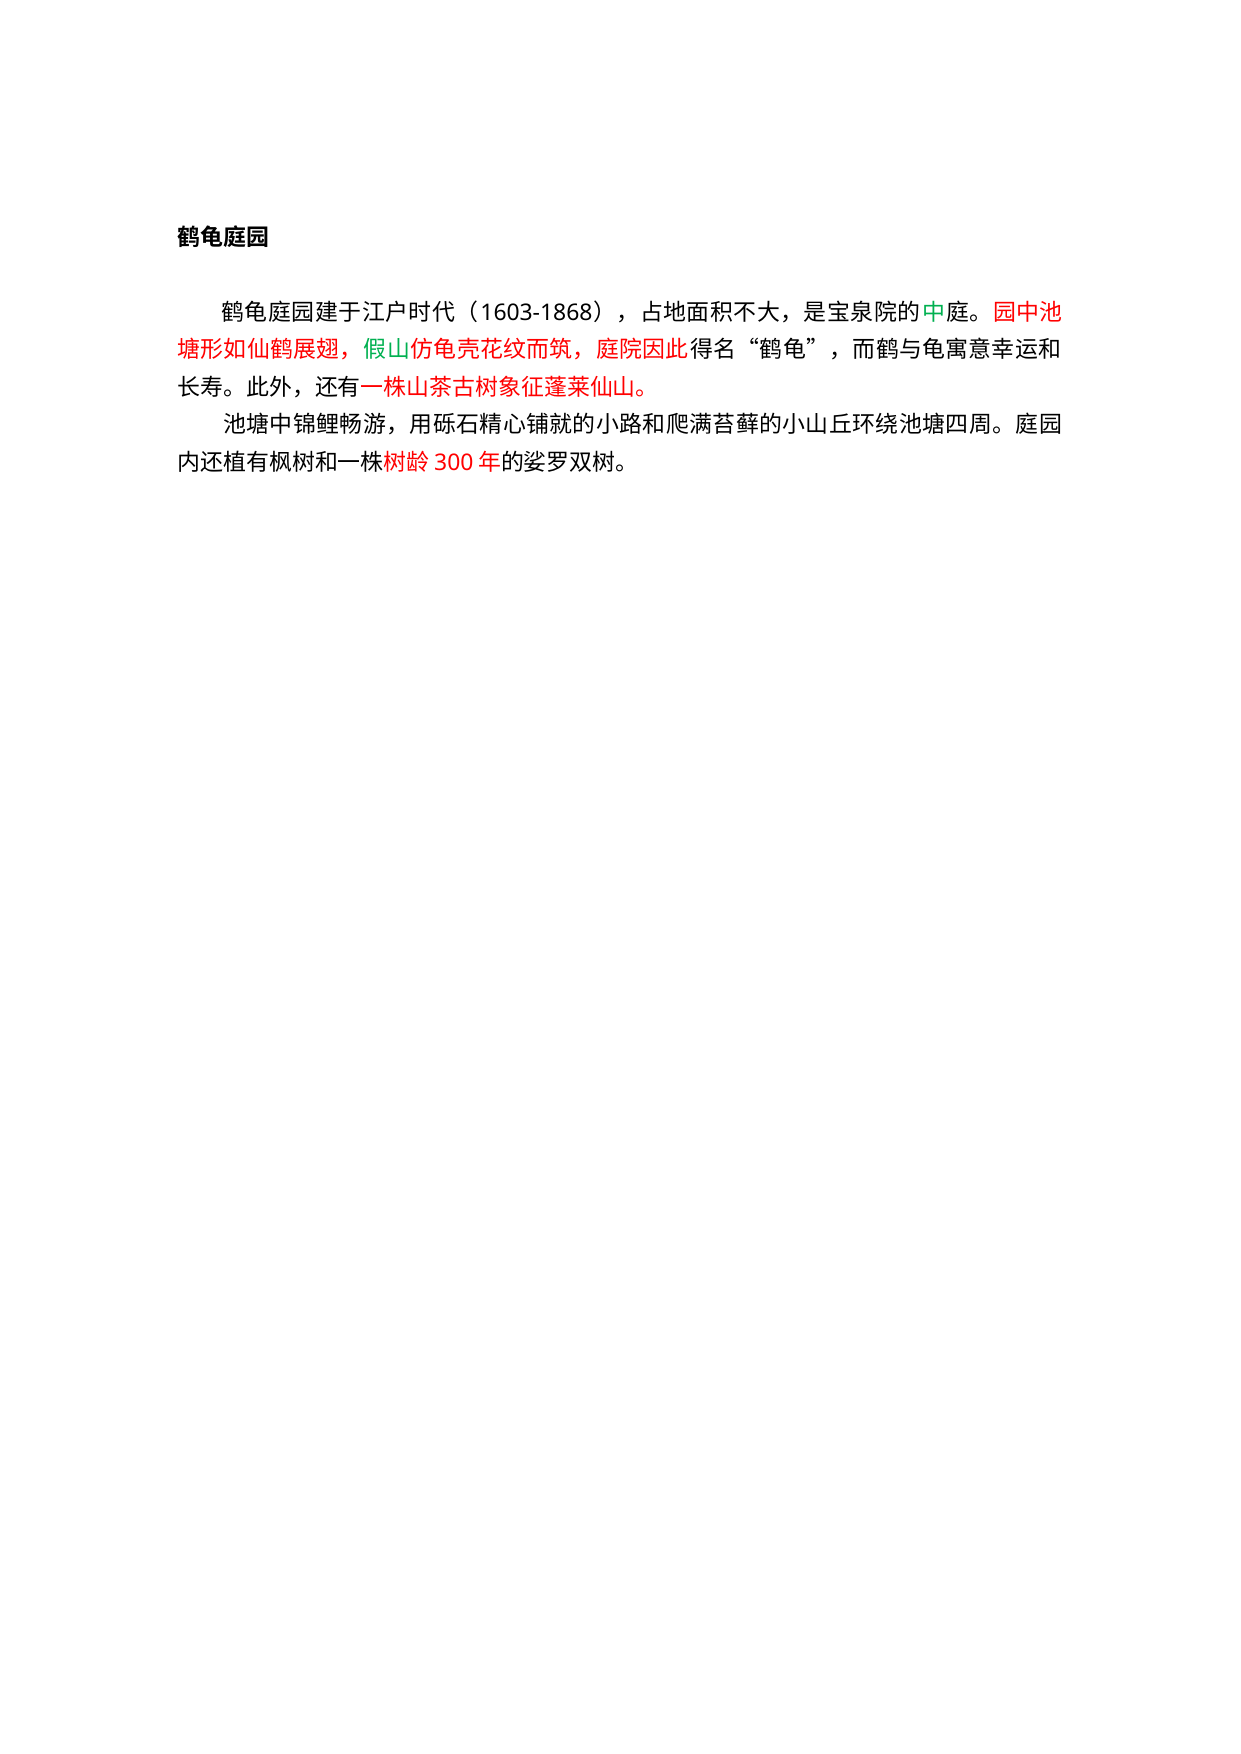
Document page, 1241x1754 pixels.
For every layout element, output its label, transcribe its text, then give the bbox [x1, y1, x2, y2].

text 鹤龟庭园建于江户时代（1603-1868），占地面积不大，是宝泉院的中庭。园中池塘形如仙鹤展翅，假山仿龟壳花纹而筑，庭院因此得名“鹤龟”，而鹤与龟寓意幸运和长寿。此外，还有一株山茶古树象征蓬莱仙山。 [177, 292, 1063, 404]
text 鹤龟庭园 [177, 217, 1063, 254]
text 池塘中锦鲤畅游，用砾石精心铺就的小路和爬满苔藓的小山丘环绕池塘四周。庭园内还植有枫树和一株树龄300年的娑罗双树。 [177, 404, 1063, 479]
